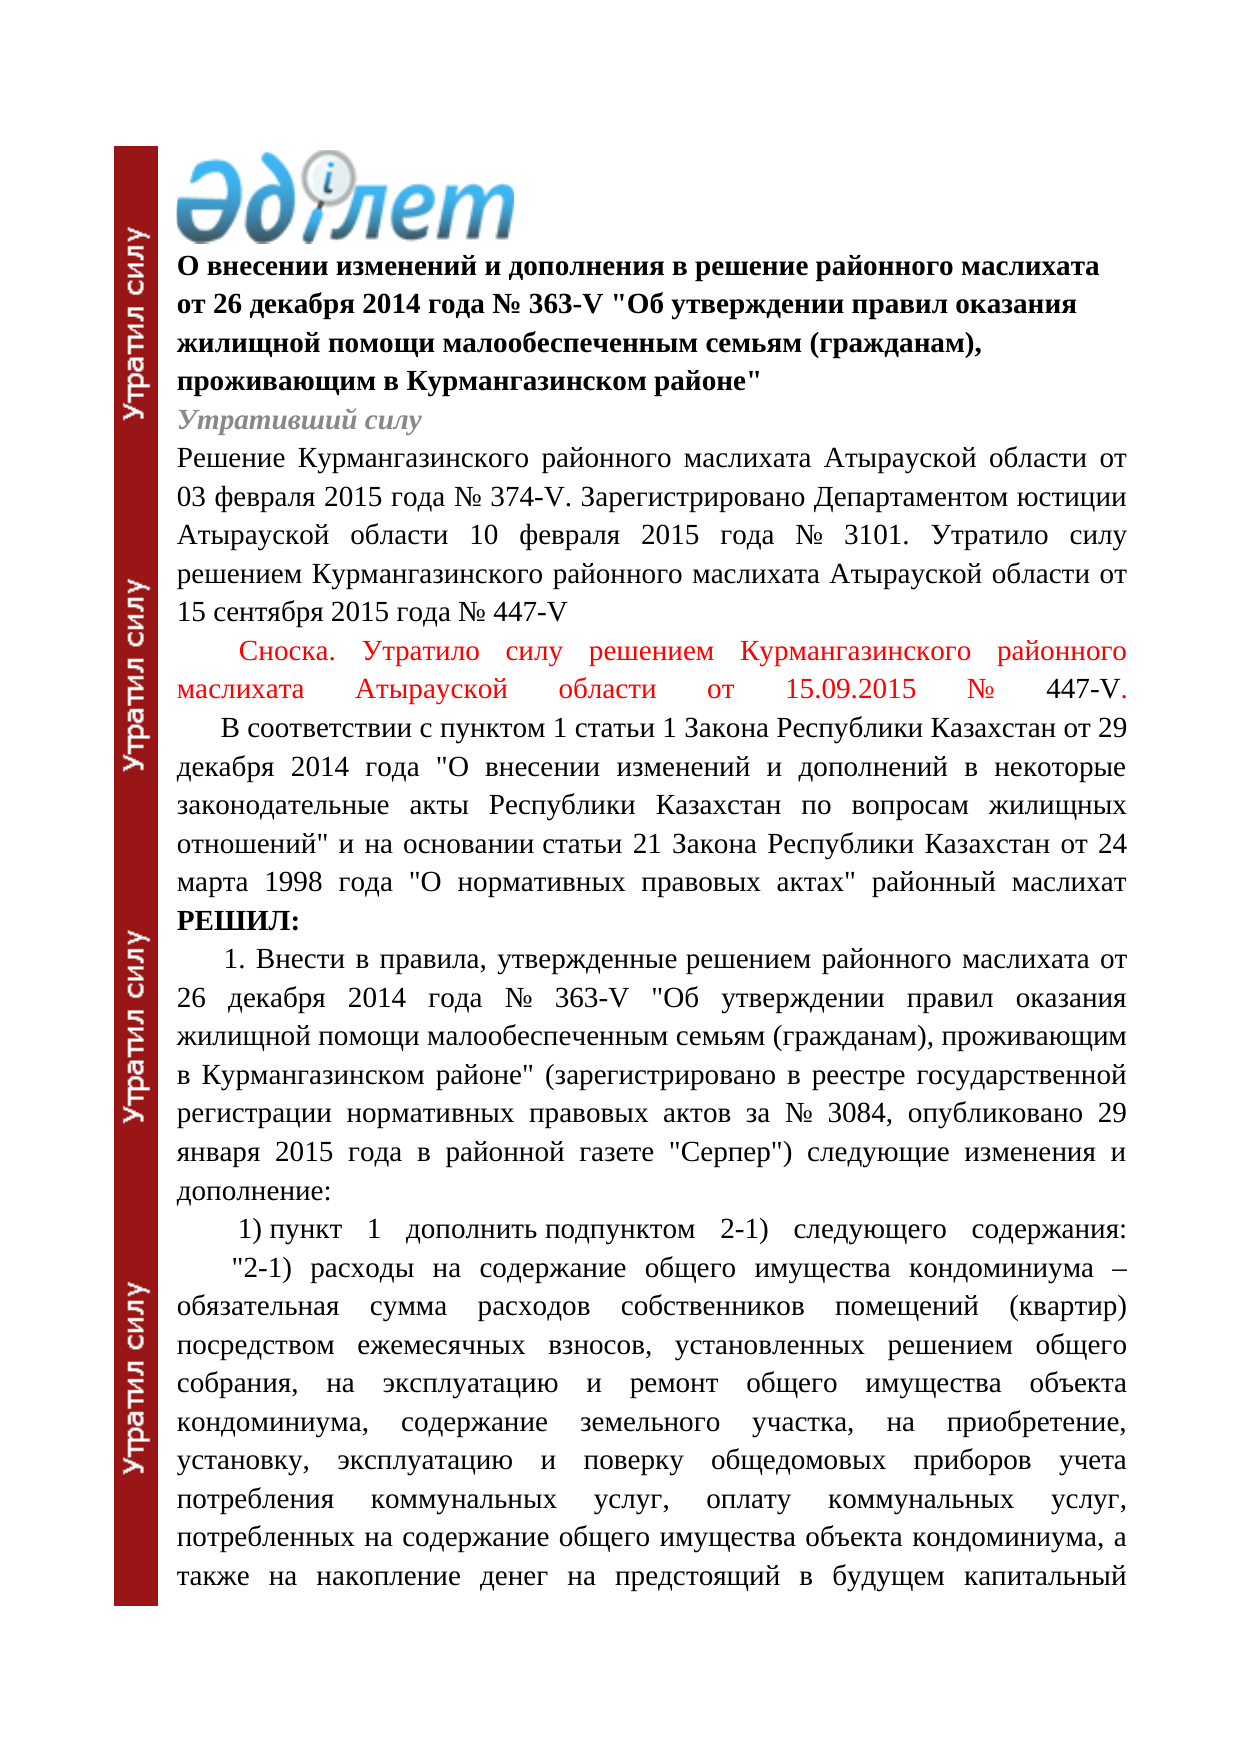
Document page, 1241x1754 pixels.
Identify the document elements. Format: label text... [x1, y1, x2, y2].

picture [114, 397, 158, 402]
text Утративший силу [112, 402, 1128, 435]
picture [114, 1592, 158, 1606]
picture [114, 435, 158, 440]
text О внесении изменений и дополнения в решение районного маслихата от 26 декабря 2014 года № 363-V "Об утверждении правил оказания жилищной помощи малообеспеченным семьям (гражданам), проживающим в Курмангазинском районе" [112, 248, 1128, 397]
picture [114, 628, 158, 633]
picture [176, 150, 515, 244]
text Решение Курмангазинского районного маслихата Атырауской области от 03 февраля 2015 года № 374-V. Зарегистрировано Департаментом юстиции Атырауской области 10 февраля 2015 года № 3101. Утратило силу решением Курмангазинского районного маслихата Атырауской области от 15 сентября 2015 года № 447-V [112, 440, 1128, 628]
picture [114, 146, 158, 248]
